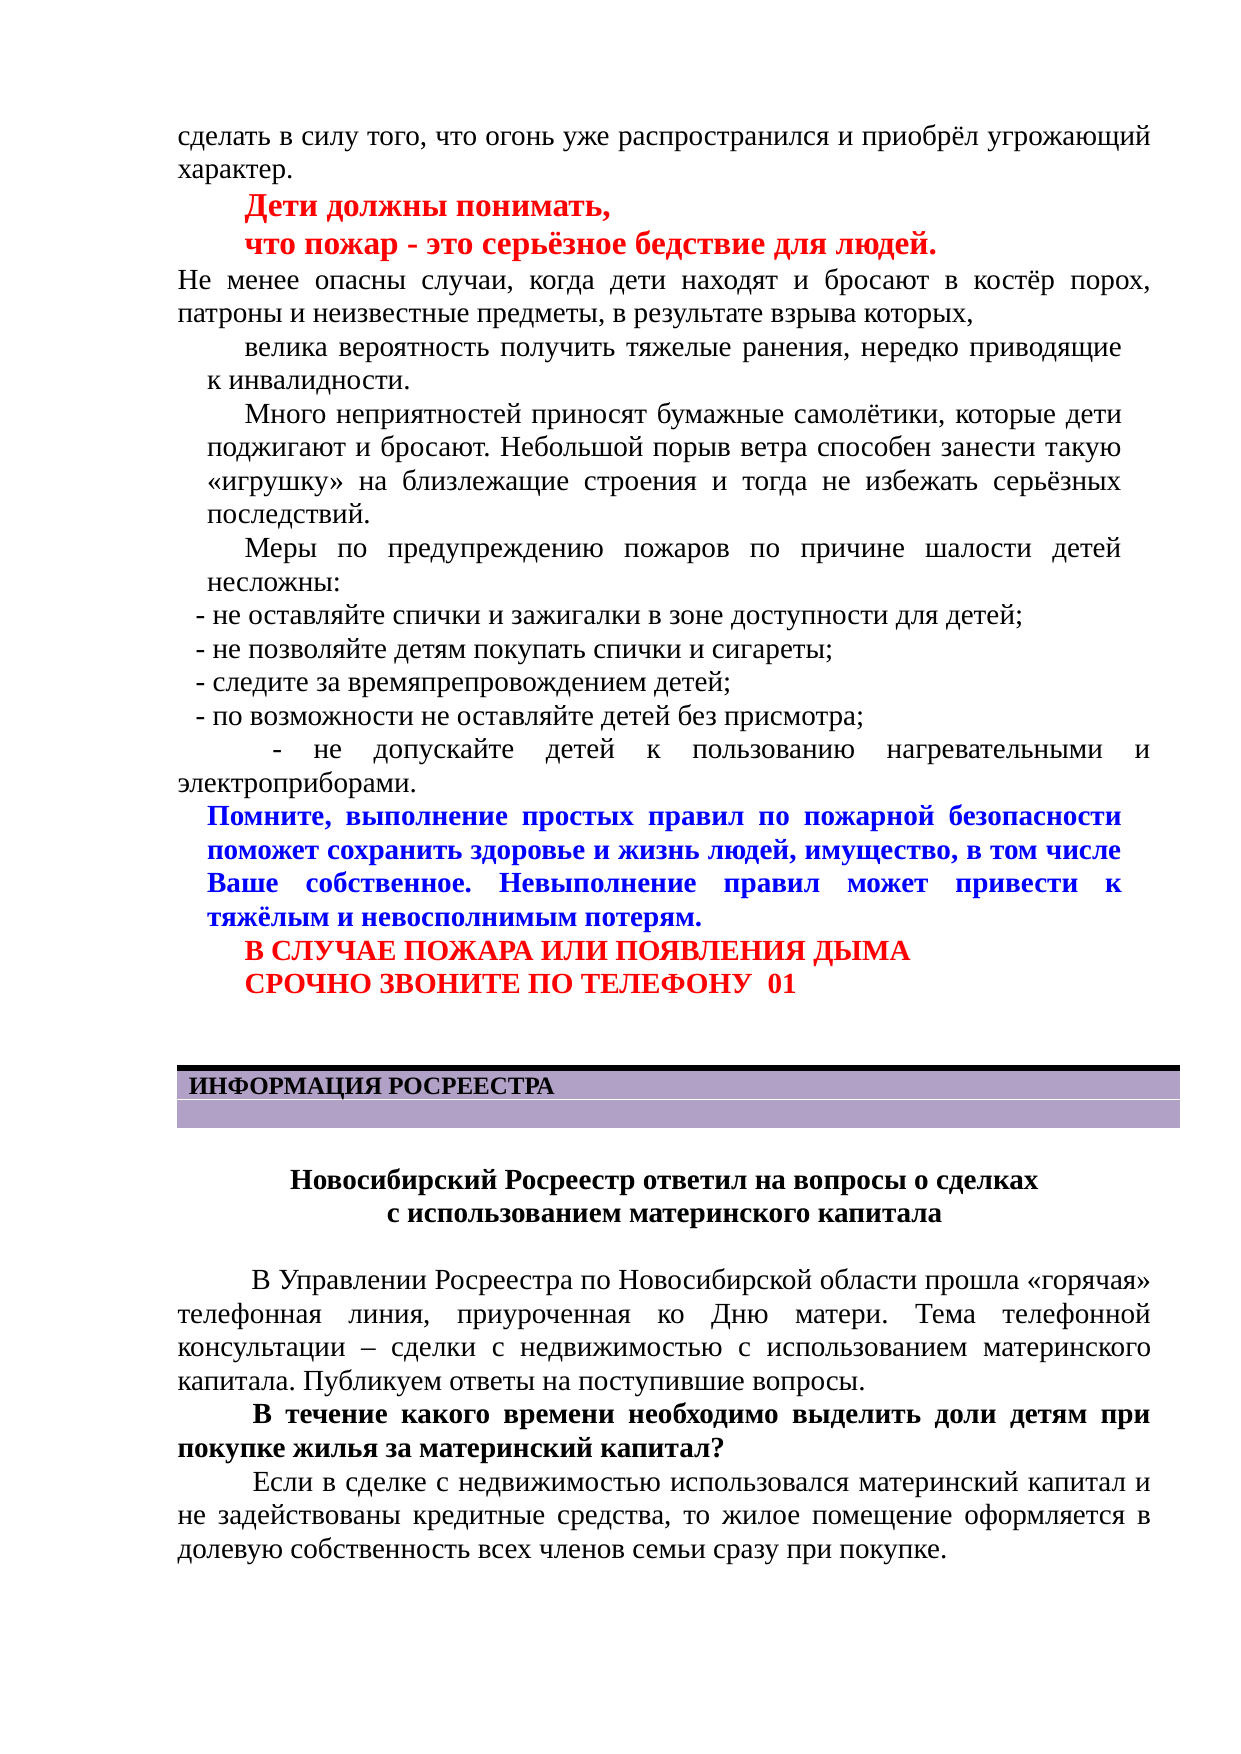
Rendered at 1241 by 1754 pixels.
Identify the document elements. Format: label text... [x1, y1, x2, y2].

text - по возможности не оставляйте детей без присмотра; [181, 698, 1148, 731]
table_cell [177, 1100, 1180, 1128]
text - следите за времяпрепровождением детей; [181, 664, 1148, 698]
table_header ИНФОРМАЦИЯ РОСРЕЕСТРА [177, 1071, 1180, 1099]
text В СЛУЧАЕ ПОЖАРА ИЛИ ПОЯВЛЕНИЯ ДЫМА [207, 933, 1122, 966]
text Помните, выполнение простых правил по пожарной безопасности поможет сохранить здоровье и жизнь людей, имущество, в том числе Ваше собственное. Невыполнение правил может привести к тяжёлым и невосполнимым потерям. [207, 798, 1122, 933]
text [177, 118, 1152, 185]
text Новосибирский Росреестр ответил на вопросы о сделках [177, 1162, 1152, 1195]
text В течение какого времени необходимо выделить доли детям при покупке жилья за материнский капитал? [177, 1397, 1152, 1464]
text с использованием материнского капитала [177, 1195, 1152, 1229]
text - не допускайте детей к пользованию нагревательными и электроприборами. [177, 731, 1152, 798]
text Не менее опасны случаи, когда дети находят и бросают в костёр порох, патроны и неизвестные предметы, в результате взрыва которых, [177, 262, 1152, 329]
text - не позволяйте детям покупать спички и сигареты; [181, 631, 1148, 664]
text СРОЧНО ЗВОНИТЕ ПО ТЕЛЕФОНУ 01 [207, 966, 1122, 1000]
text Дети должны понимать, [207, 185, 1122, 223]
text что пожар - это серьёзное бедствие для людей. [207, 223, 1122, 262]
text В Управлении Росреестра по Новосибирской области прошла «горячая» телефонная линия, приуроченная ко Дню матери. Тема телефонной консультации – сделки с недвижимостью с использованием материнского капитала. Публикуем ответы на поступившие вопросы. [177, 1262, 1152, 1397]
text Если в сделке с недвижимостью использовался материнский капитал и не задействованы кредитные средства, то жилое помещение оформляется в долевую собственность всех членов семьи сразу при покупке. [177, 1464, 1152, 1564]
text Меры по предупреждению пожаров по причине шалости детей несложны: [207, 530, 1122, 597]
text велика вероятность получить тяжелые ранения, нередко приводящие к инвалидности. [207, 329, 1122, 396]
text Много неприятностей приносят бумажные самолётики, которые дети поджигают и бросают. Небольшой порыв ветра способен занести такую «игрушку» на близлежащие строения и тогда не избежать серьёзных последствий. [207, 396, 1122, 530]
text - не оставляйте спички и зажигалки в зоне доступности для детей; [181, 597, 1148, 631]
